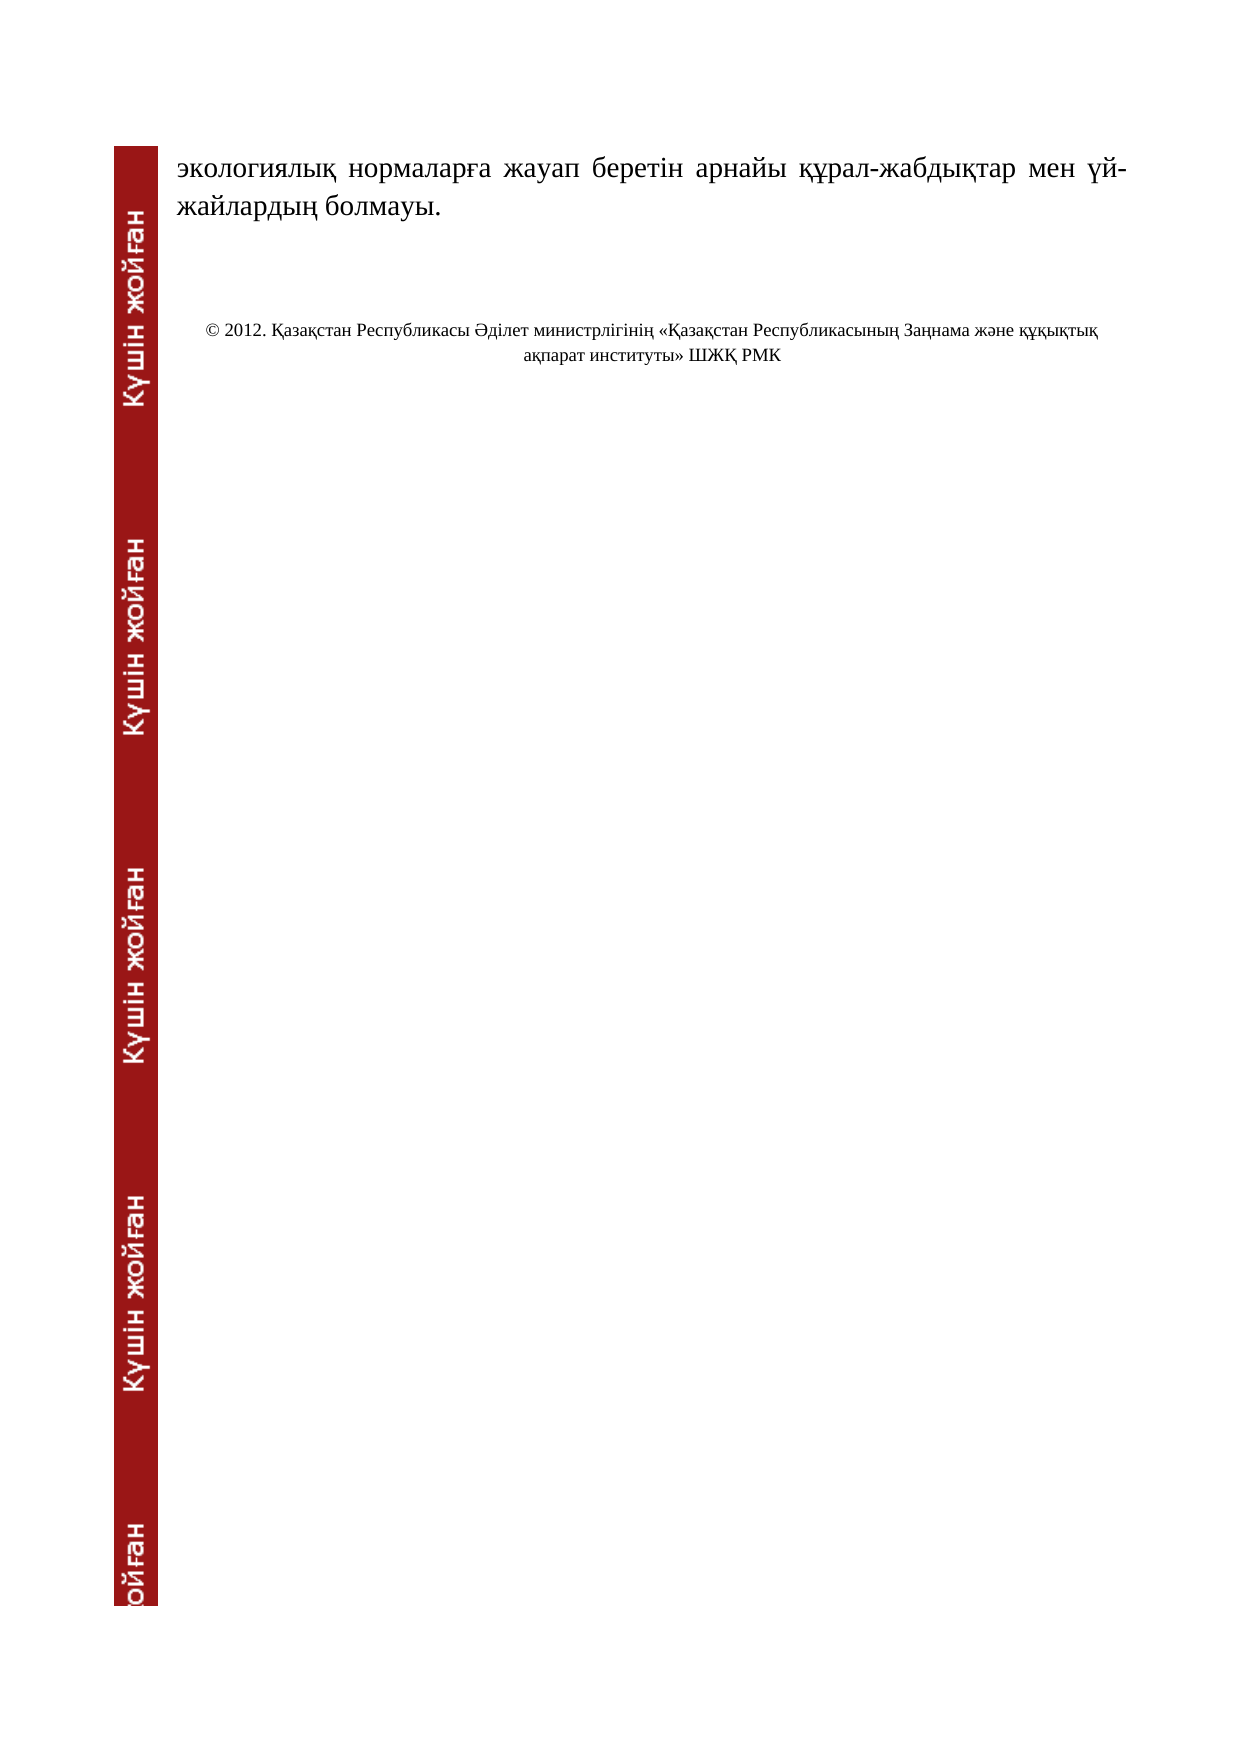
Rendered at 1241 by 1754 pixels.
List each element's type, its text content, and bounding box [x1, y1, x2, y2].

text © 2012. Қазақстан Республикасы Әділет министрлігінің «Қазақстан Республикасының Заңнама және құқықтық ақпарат институты» ШЖҚ РМК [112, 319, 1128, 365]
picture [114, 365, 158, 1606]
picture [114, 146, 158, 150]
picture [114, 222, 158, 319]
